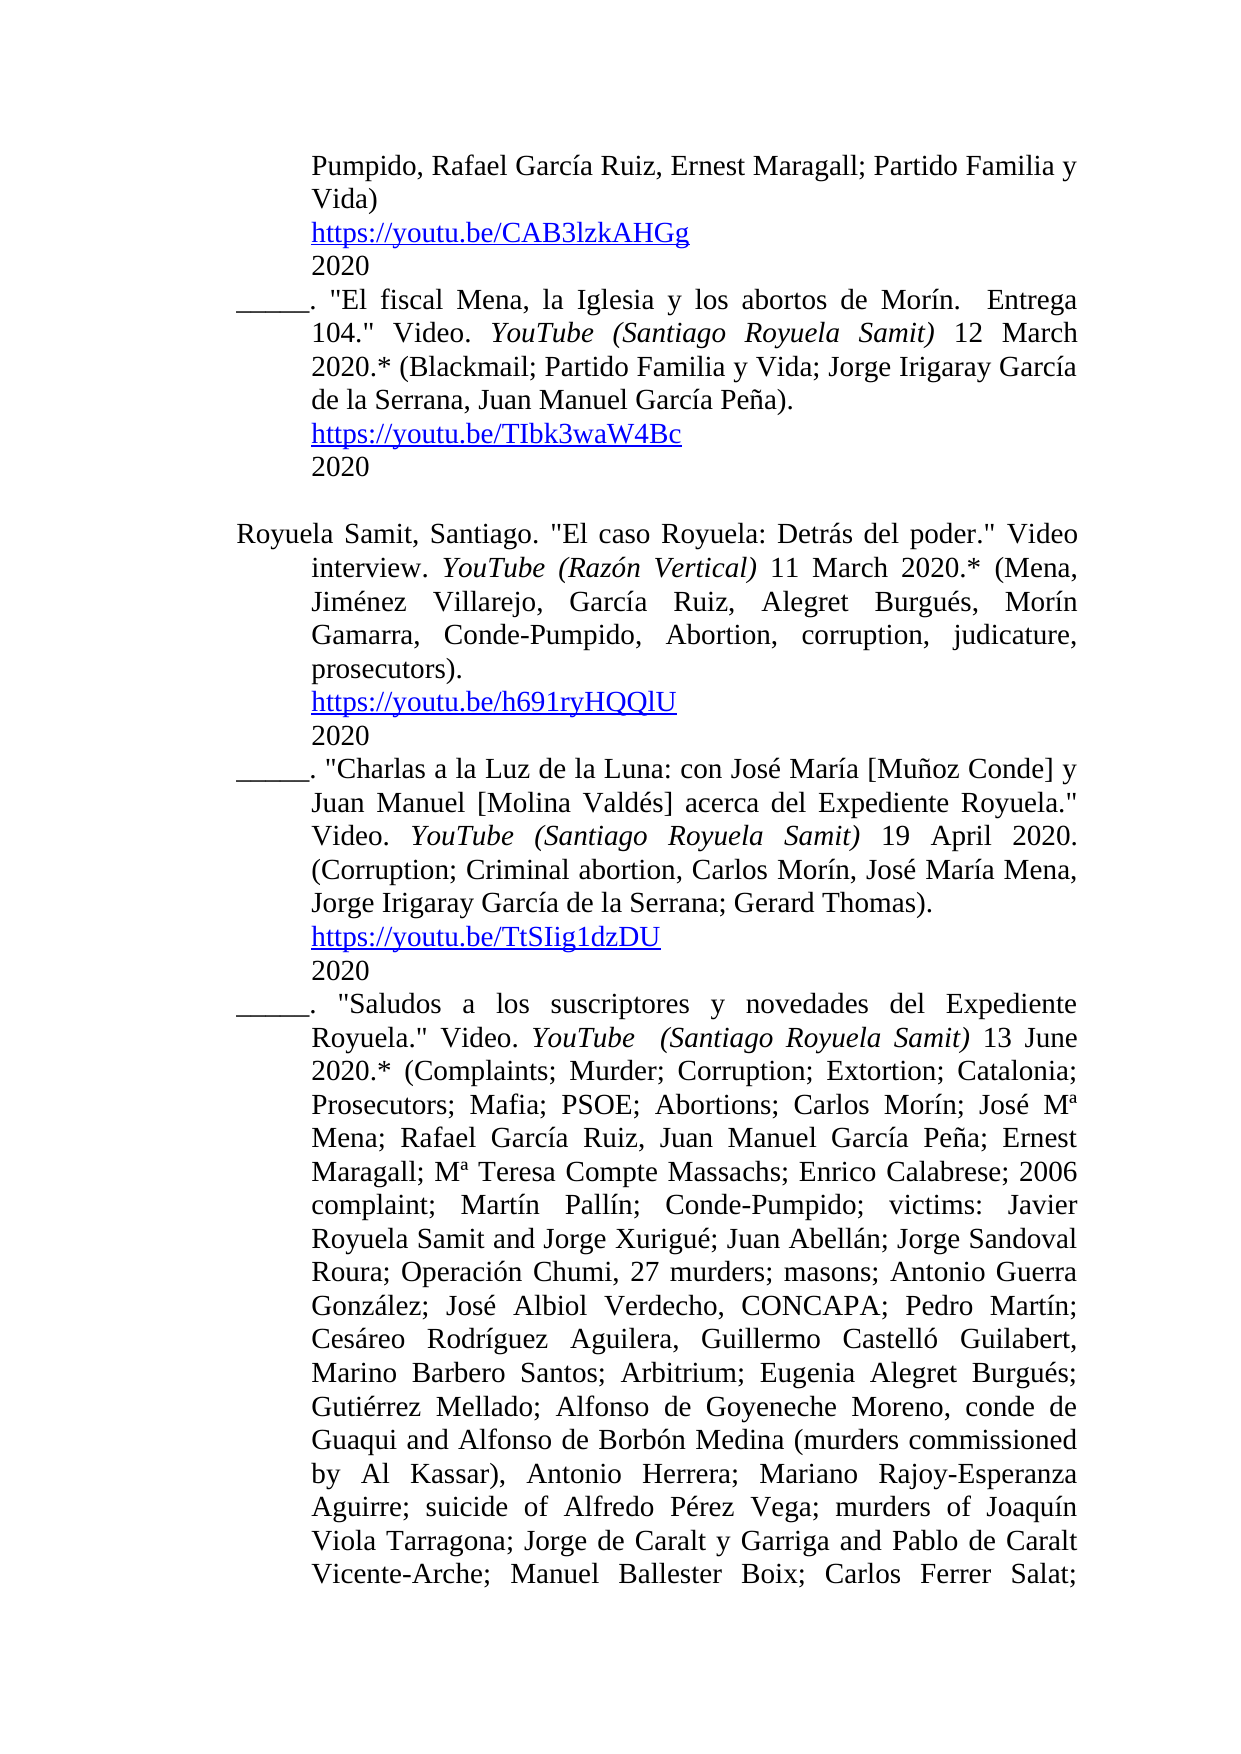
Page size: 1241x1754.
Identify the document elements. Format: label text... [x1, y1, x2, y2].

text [236, 148, 1078, 215]
text 2020 [236, 718, 1078, 751]
text _____. "El fiscal Mena, la Iglesia y los abortos de Morín. Entrega 104." Video. YouTube (Santiago Royuela Samit) 12 March 2020.* (Blackmail; Partido Familia y Vida; Jorge Irigaray García de la Serrana, Juan Manuel García Peña). [236, 282, 1078, 416]
text https://youtu.be/h691ryHQQlU [311, 684, 1078, 718]
text https://youtu.be/TIbk3waW4Bc [236, 416, 1078, 449]
text 2020 [236, 953, 1078, 986]
text https://youtu.be/TtSIig1dzDU [311, 919, 1078, 953]
text _____. "Charlas a la Luz de la Luna: con José María [Muñoz Conde] y Juan Manuel [Molina Valdés] acerca del Expediente Royuela." Video. YouTube (Santiago Royuela Samit) 19 April 2020. (Corruption; Criminal abortion, Carlos Morín, José María Mena, Jorge Irigaray García de la Serrana; Gerard Thomas). [236, 751, 1078, 919]
text 2020 [236, 248, 1078, 282]
text https://youtu.be/CAB3lzkAHGg [311, 215, 1078, 248]
text 2020 [236, 449, 1078, 483]
text Royuela Samit, Santiago. "El caso Royuela: Detrás del poder." Video interview. YouTube (Razón Vertical) 11 March 2020.* (Mena, Jiménez Villarejo, García Ruiz, Alegret Burgués, Morín Gamarra, Conde-Pumpido, Abortion, corruption, judicature, prosecutors). [236, 517, 1078, 684]
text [236, 986, 1078, 1590]
